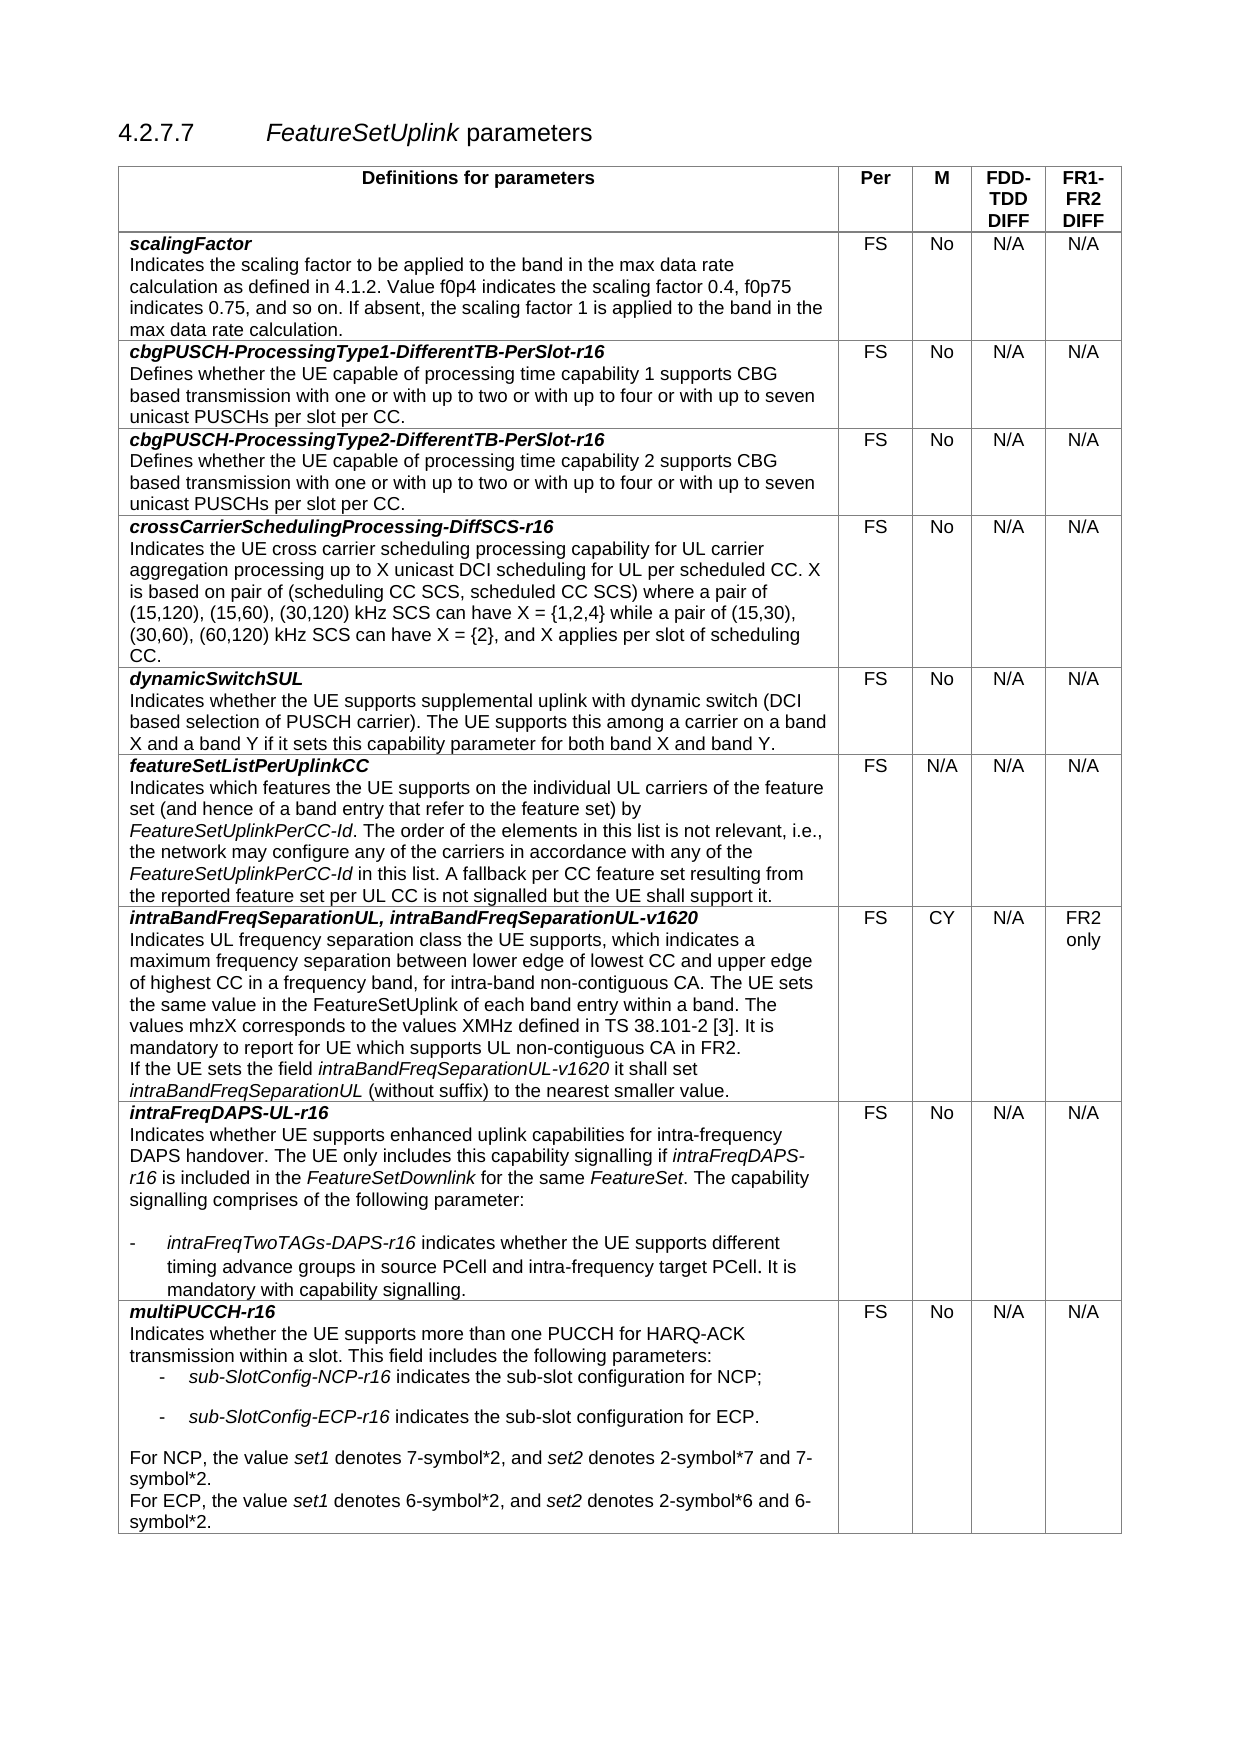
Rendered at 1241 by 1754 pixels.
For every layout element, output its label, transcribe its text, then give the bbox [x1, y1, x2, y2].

table_cell CY [913, 907, 971, 1101]
table_cell N/A [1046, 233, 1121, 340]
table_cell cbgPUSCH-ProcessingType2-DifferentTB-PerSlot-r16 Defines whether the UE capable of processing time capability 2 supports CBG based transmission with one or with up to two or with up to four or with up to seven unicast PUSCHs per slot per CC. [119, 429, 838, 515]
table_header Definitions for parameters [119, 167, 838, 231]
table_cell FS [839, 755, 912, 906]
table_cell N/A [972, 755, 1045, 906]
table_cell featureSetListPerUplinkCC Indicates which features the UE supports on the individual UL carriers of the feature set (and hence of a band entry that refer to the feature set) by FeatureSetUplinkPerCC-Id. The order of the elements in this list is not relevant, i.e., the network may configure any of the carriers in accordance with any of the FeatureSetUplinkPerCC-Id in this list. A fallback per CC feature set resulting from the reported feature set per UL CC is not signalled but the UE shall support it. [119, 755, 838, 906]
table_cell No [913, 668, 971, 754]
table_cell No [913, 516, 971, 667]
table_cell multiPUCCH-r16 Indicates whether the UE supports more than one PUCCH for HARQ-ACK transmission within a slot. This field includes the following parameters: - sub-SlotConfig-NCP-r16 indicates the sub-slot configuration for NCP; - sub-SlotConfig-ECP-r16 indicates the sub-slot configuration for ECP. For NCP, the value set1 denotes 7-symbol*2, and set2 denotes 2-symbol*7 and 7-symbol*2. For ECP, the value set1 denotes 6-symbol*2, and set2 denotes 2-symbol*6 and 6-symbol*2. [119, 1301, 838, 1533]
table_cell N/A [1046, 429, 1121, 515]
table_cell No [913, 1102, 971, 1300]
table_cell N/A [913, 755, 971, 906]
table_cell FR2 only [1046, 907, 1121, 1101]
table_cell intraFreqDAPS-UL-r16 Indicates whether UE supports enhanced uplink capabilities for intra-frequency DAPS handover. The UE only includes this capability signalling if intraFreqDAPS-r16 is included in the FeatureSetDownlink for the same FeatureSet. The capability signalling comprises of the following parameter: - intraFreqTwoTAGs-DAPS-r16 indicates whether the UE supports different timing advance groups in source PCell and intra-frequency target PCell. It is mandatory with capability signalling. [119, 1102, 838, 1300]
table_cell N/A [1046, 341, 1121, 427]
table_cell FS [839, 516, 912, 667]
table_cell No [913, 429, 971, 515]
table_header Per [839, 167, 912, 231]
table_cell N/A [1046, 516, 1121, 667]
table_cell N/A [972, 516, 1045, 667]
table_cell N/A [972, 233, 1045, 340]
table_cell N/A [1046, 1301, 1121, 1533]
table_cell FS [839, 1102, 912, 1300]
table_cell crossCarrierSchedulingProcessing-DiffSCS-r16 Indicates the UE cross carrier scheduling processing capability for UL carrier aggregation processing up to X unicast DCI scheduling for UL per scheduled CC. X is based on pair of (scheduling CC SCS, scheduled CC SCS) where a pair of (15,120), (15,60), (30,120) kHz SCS can have X = {1,2,4} while a pair of (15,30), (30,60), (60,120) kHz SCS can have X = {2}, and X applies per slot of scheduling CC. [119, 516, 838, 667]
table_cell FS [839, 907, 912, 1101]
table_cell N/A [1046, 1102, 1121, 1300]
table_cell cbgPUSCH-ProcessingType1-DifferentTB-PerSlot-r16 Defines whether the UE capable of processing time capability 1 supports CBG based transmission with one or with up to two or with up to four or with up to seven unicast PUSCHs per slot per CC. [119, 341, 838, 427]
table_cell intraBandFreqSeparationUL, intraBandFreqSeparationUL-v1620 Indicates UL frequency separation class the UE supports, which indicates a maximum frequency separation between lower edge of lowest CC and upper edge of highest CC in a frequency band, for intra-band non-contiguous CA. The UE sets the same value in the FeatureSetUplink of each band entry within a band. The values mhzX corresponds to the values XMHz defined in TS 38.101-2 [3]. It is mandatory to report for UE which supports UL non-contiguous CA in FR2. If the UE sets the field intraBandFreqSeparationUL-v1620 it shall set intraBandFreqSeparationUL (without suffix) to the nearest smaller value. [119, 907, 838, 1101]
table_cell FS [839, 668, 912, 754]
table_cell dynamicSwitchSUL Indicates whether the UE supports supplemental uplink with dynamic switch (DCI based selection of PUSCH carrier). The UE supports this among a carrier on a band X and a band Y if it sets this capability parameter for both band X and band Y. [119, 668, 838, 754]
table_cell No [913, 1301, 971, 1533]
table_cell No [913, 233, 971, 340]
table_cell N/A [972, 1301, 1045, 1533]
table_cell FS [839, 429, 912, 515]
table_cell N/A [972, 429, 1045, 515]
table_cell FS [839, 233, 912, 340]
table_cell No [913, 341, 971, 427]
table_cell N/A [972, 341, 1045, 427]
table_cell N/A [1046, 668, 1121, 754]
table_header FDD-TDD DIFF [972, 167, 1045, 231]
text 4.2.7.7 FeatureSetUplink parameters [118, 118, 1122, 147]
table_cell N/A [972, 907, 1045, 1101]
table_cell FS [839, 341, 912, 427]
table_header M [913, 167, 971, 231]
table_cell N/A [972, 668, 1045, 754]
table_cell N/A [972, 1102, 1045, 1300]
table_cell scalingFactor Indicates the scaling factor to be applied to the band in the max data rate calculation as defined in 4.1.2. Value f0p4 indicates the scaling factor 0.4, f0p75 indicates 0.75, and so on. If absent, the scaling factor 1 is applied to the band in the max data rate calculation. [119, 233, 838, 340]
table_cell FS [839, 1301, 912, 1533]
table_header FR1-FR2 DIFF [1046, 167, 1121, 231]
table_cell N/A [1046, 755, 1121, 906]
